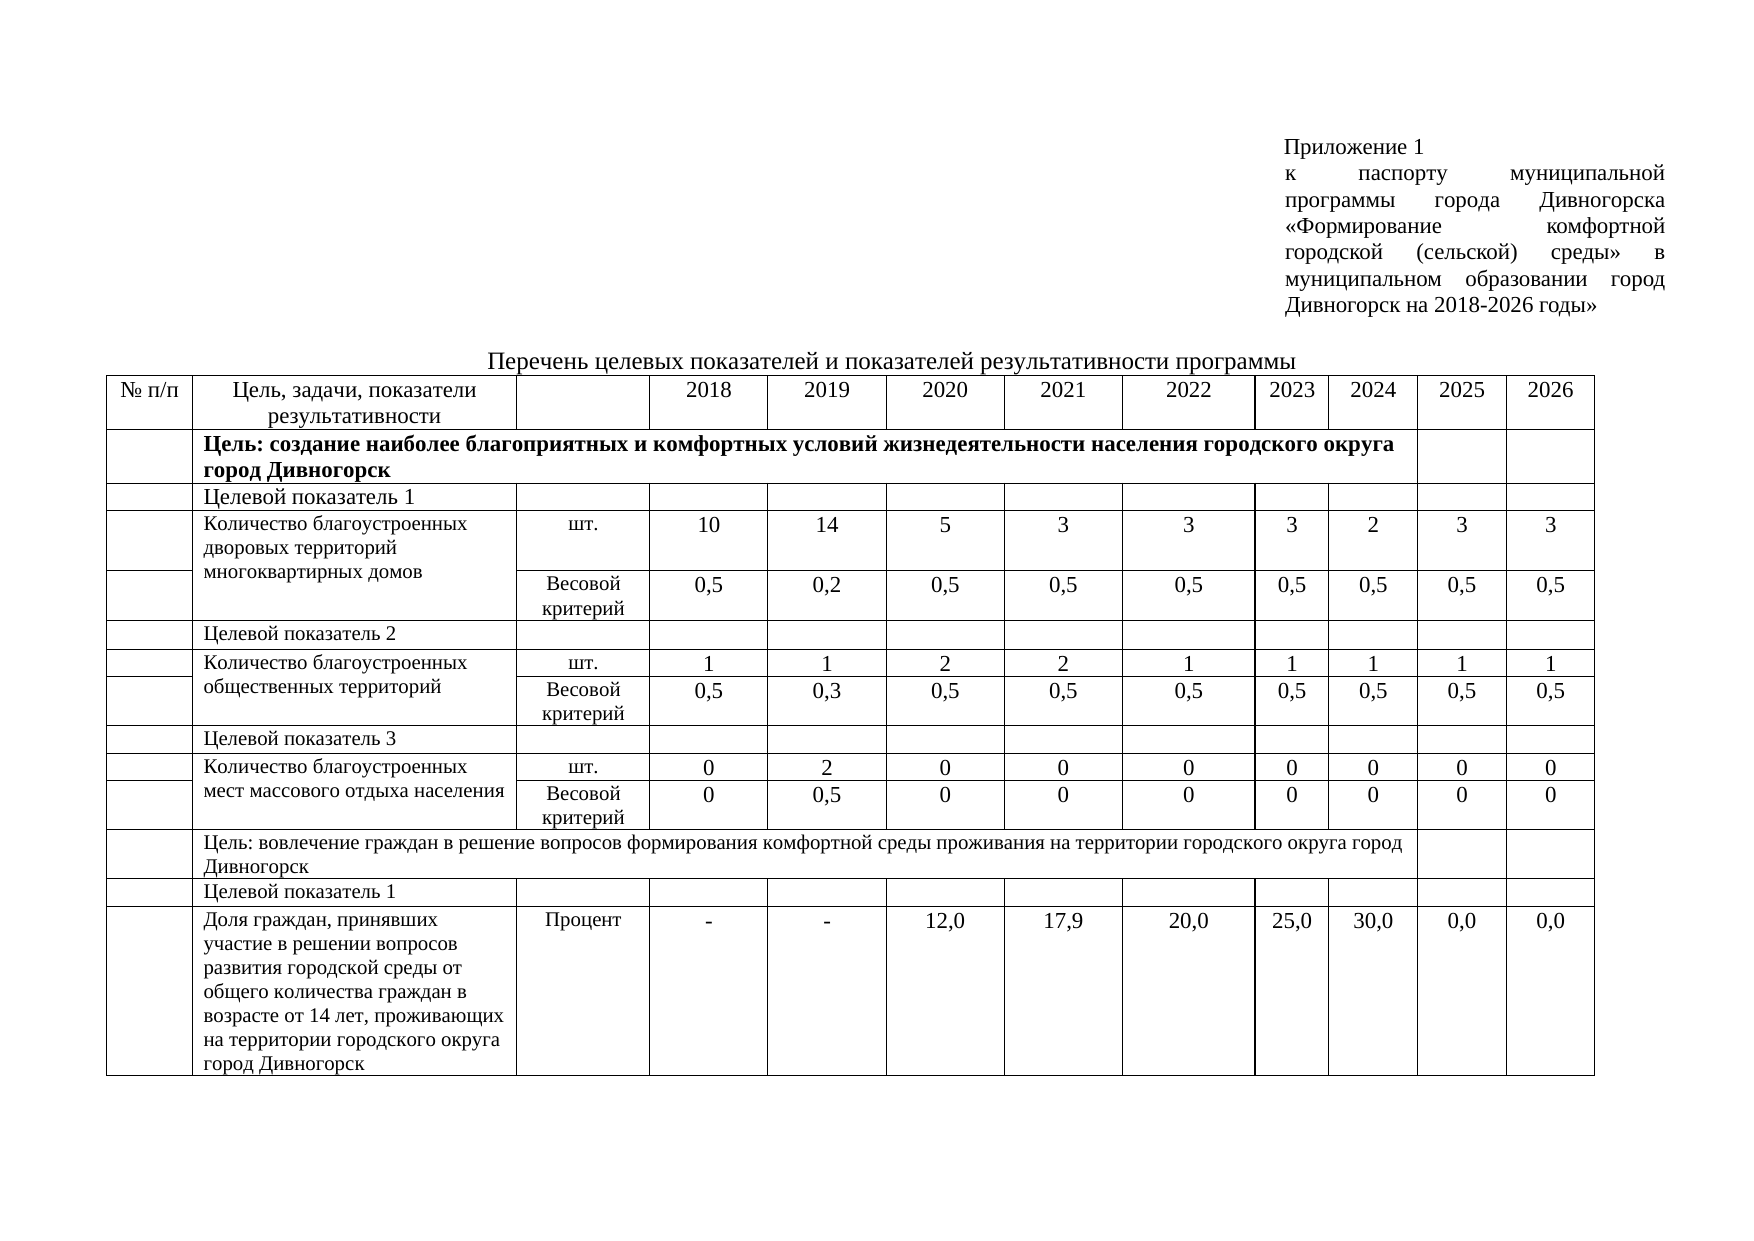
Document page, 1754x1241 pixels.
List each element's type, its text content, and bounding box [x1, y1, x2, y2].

table_header [517, 376, 649, 429]
table_cell [887, 726, 1004, 752]
table_cell 0,2 [768, 571, 886, 619]
table_cell 1 [1329, 650, 1417, 676]
table_cell 1 [1507, 650, 1594, 676]
table_cell [650, 484, 767, 510]
table_cell [1005, 879, 1122, 906]
table_header 2021 [1005, 376, 1122, 429]
table_cell [107, 484, 192, 510]
table_cell [107, 781, 192, 829]
text к паспорту муниципальной программы города Дивногорска «Формирование комфортной городской (сельской) среды» в муниципальном образовании город Дивногорск на 2018-2026 годы» [1285, 159, 1665, 317]
table_cell Весовой критерий [517, 571, 649, 619]
table_cell [1256, 484, 1328, 510]
table_cell Количество благоустроенных общественных территорий [193, 650, 516, 725]
table_cell 0,5 [650, 677, 767, 725]
table_cell [1507, 484, 1594, 510]
table_cell [1329, 484, 1417, 510]
table_cell 3 [1256, 511, 1328, 570]
table_cell [1256, 879, 1328, 906]
table_header № п/п [107, 376, 192, 429]
table_cell 0,5 [887, 677, 1004, 725]
table_cell [887, 484, 1004, 510]
table_cell 0,5 [1005, 571, 1122, 619]
table_cell [1418, 879, 1506, 906]
table_cell 1 [650, 650, 767, 676]
table_cell [1507, 830, 1594, 878]
table_cell 0,5 [1507, 677, 1594, 725]
table_cell 25,0 [1256, 907, 1328, 1075]
table_cell [1418, 484, 1506, 510]
table_cell [107, 511, 192, 570]
table_header 2026 [1507, 376, 1594, 429]
table_cell [887, 621, 1004, 648]
table_cell Количество благоустроенных дворовых территорий многоквартирных домов [193, 511, 516, 619]
table_cell Весовой критерий [517, 781, 649, 829]
table_cell [1418, 726, 1506, 752]
table_cell 2 [1005, 650, 1122, 676]
table_cell [107, 726, 192, 752]
table_cell [768, 621, 886, 648]
table_cell 0 [1005, 754, 1122, 780]
table_cell 0 [887, 754, 1004, 780]
table_cell [517, 484, 649, 510]
table_cell 0 [1329, 754, 1417, 780]
table_cell [107, 754, 192, 780]
table_cell 0,5 [1418, 677, 1506, 725]
table_cell 3 [1418, 511, 1506, 570]
table_cell [650, 621, 767, 648]
table_cell 0,5 [1005, 677, 1122, 725]
table_cell [887, 879, 1004, 906]
table_cell [1418, 621, 1506, 648]
table_cell 0,5 [1256, 571, 1328, 619]
table_cell [107, 677, 192, 725]
table_cell 2 [887, 650, 1004, 676]
table_cell 0 [1005, 781, 1122, 829]
table_cell Количество благоустроенных мест массового отдыха населения [193, 754, 516, 829]
table_cell [1329, 621, 1417, 648]
table_header 2022 [1123, 376, 1254, 429]
table_cell 0,5 [1329, 571, 1417, 619]
table_cell 0 [1507, 781, 1594, 829]
table_cell [650, 879, 767, 906]
table_cell 0,5 [650, 571, 767, 619]
table_header 2019 [768, 376, 886, 429]
table_cell [1507, 879, 1594, 906]
table_cell 0 [1418, 781, 1506, 829]
table_cell 12,0 [887, 907, 1004, 1075]
table_cell 0 [650, 754, 767, 780]
table_cell [107, 650, 192, 676]
table_cell 0 [1123, 754, 1254, 780]
table_cell 0,5 [1329, 677, 1417, 725]
table_cell 2 [1329, 511, 1417, 570]
table_cell [768, 726, 886, 752]
table_cell Доля граждан, принявших участие в решении вопросов развития городской среды от общего количества граждан в возрасте от 14 лет, проживающих на территории городского округа город Дивногорск [193, 907, 516, 1075]
table_cell 30,0 [1329, 907, 1417, 1075]
table_cell [1507, 726, 1594, 752]
table_cell 0 [650, 781, 767, 829]
table_cell 0 [1123, 781, 1254, 829]
table_cell [1329, 879, 1417, 906]
table_cell [1005, 726, 1122, 752]
table_cell [1256, 726, 1328, 752]
table_cell 5 [887, 511, 1004, 570]
table_cell шт. [517, 511, 649, 570]
text Перечень целевых показателей и показателей результативности программы [118, 346, 1665, 375]
table_cell [1123, 621, 1254, 648]
table_header 2025 [1418, 376, 1506, 429]
table_cell 0 [1418, 754, 1506, 780]
table_cell - [768, 907, 886, 1075]
table_cell 0 [1256, 754, 1328, 780]
table_header 2020 [887, 376, 1004, 429]
table_cell [107, 571, 192, 619]
table_cell [107, 430, 192, 482]
table_cell 0,5 [1507, 571, 1594, 619]
table_cell Целевой показатель 2 [193, 621, 516, 648]
table_cell шт. [517, 650, 649, 676]
table_cell 0,0 [1507, 907, 1594, 1075]
table_cell 0,3 [768, 677, 886, 725]
table_cell 1 [1256, 650, 1328, 676]
table_cell Цель: создание наиболее благоприятных и комфортных условий жизнедеятельности населения городского округа город Дивногорск [193, 430, 1417, 482]
table_cell [768, 484, 886, 510]
table_cell [650, 726, 767, 752]
table_header 2018 [650, 376, 767, 429]
table_cell 1 [1123, 650, 1254, 676]
table_cell [1123, 484, 1254, 510]
table_cell [107, 830, 192, 878]
table_cell шт. [517, 754, 649, 780]
table_cell 10 [650, 511, 767, 570]
table_cell [1005, 484, 1122, 510]
table_header 2024 [1329, 376, 1417, 429]
table_cell [107, 621, 192, 648]
table_cell 0,5 [1123, 677, 1254, 725]
table_cell [1507, 621, 1594, 648]
table_cell [1256, 621, 1328, 648]
table_cell [1418, 830, 1506, 878]
table_cell [1418, 430, 1506, 482]
table_cell 1 [1418, 650, 1506, 676]
table_cell Цель: вовлечение граждан в решение вопросов формирования комфортной среды проживания на территории городского округа город Дивногорск [193, 830, 1417, 878]
table_cell [1329, 726, 1417, 752]
table_cell - [650, 907, 767, 1075]
table_cell [1507, 430, 1594, 482]
table_cell 3 [1123, 511, 1254, 570]
table_cell [768, 879, 886, 906]
table_cell [107, 907, 192, 1075]
table_cell Целевой показатель 1 [193, 879, 516, 906]
table_cell 0,5 [768, 781, 886, 829]
table_cell [1005, 621, 1122, 648]
table_cell 0 [1329, 781, 1417, 829]
table_cell [517, 879, 649, 906]
table_cell [1123, 879, 1254, 906]
table_cell 14 [768, 511, 886, 570]
table_header Цель, задачи, показатели результативности [193, 376, 516, 429]
table_cell 0,0 [1418, 907, 1506, 1075]
table_cell Весовой критерий [517, 677, 649, 725]
table_cell 2 [768, 754, 886, 780]
table_cell 0,5 [887, 571, 1004, 619]
table_cell 0 [887, 781, 1004, 829]
table_cell 20,0 [1123, 907, 1254, 1075]
table_cell 0,5 [1256, 677, 1328, 725]
table_cell 3 [1507, 511, 1594, 570]
text Приложение 1 [118, 133, 1665, 159]
table_cell Целевой показатель 3 [193, 726, 516, 752]
table_header 2023 [1256, 376, 1328, 429]
table_cell [517, 621, 649, 648]
table_cell [517, 726, 649, 752]
table_cell 1 [768, 650, 886, 676]
table_cell [107, 879, 192, 906]
table_cell 0 [1256, 781, 1328, 829]
table_cell Целевой показатель 1 [193, 484, 516, 510]
table_cell 0,5 [1123, 571, 1254, 619]
table_cell Процент [517, 907, 649, 1075]
table_cell [1123, 726, 1254, 752]
table_cell 17,9 [1005, 907, 1122, 1075]
table_cell 3 [1005, 511, 1122, 570]
table_cell 0 [1507, 754, 1594, 780]
table_cell 0,5 [1418, 571, 1506, 619]
